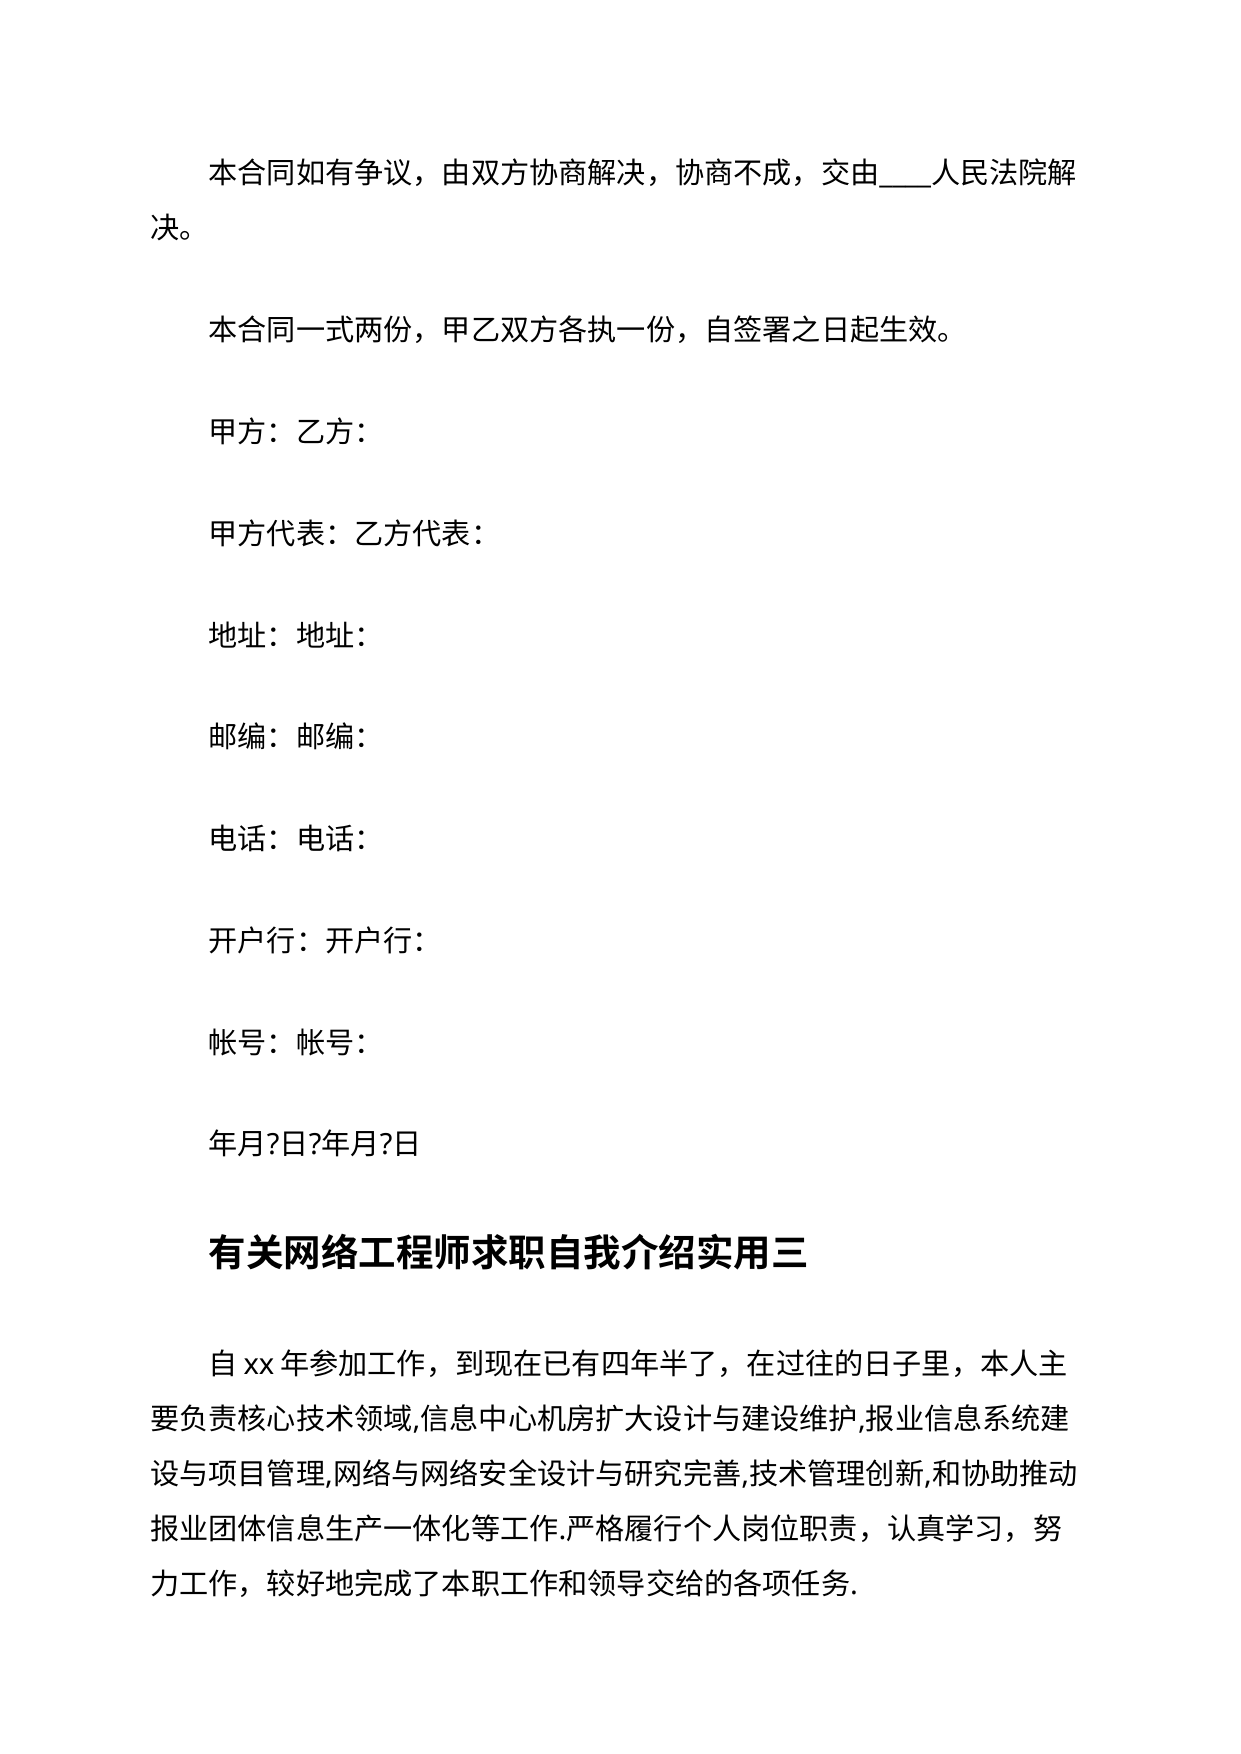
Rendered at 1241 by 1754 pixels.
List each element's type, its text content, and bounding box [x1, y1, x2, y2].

text 自xx年参加工作，到现在已有四年半了，在过往的日子里，本人主要负责核心技术领域,信息中心机房扩大设计与建设维护,报业信息系统建设与项目管理,网络与网络安全设计与研究完善,技术管理创新,和协助推动报业团体信息生产一体化等工作.严格履行个人岗位职责，认真学习，努力工作，较好地完成了本职工作和领导交给的各项任务. [150, 1340, 1090, 1603]
text 电话：电话： [150, 816, 1090, 858]
text 本合同如有争议，由双方协商解决，协商不成，交由____人民法院解决。 [150, 150, 1090, 247]
text 邮编：邮编： [150, 714, 1090, 756]
text 地址：地址： [150, 612, 1090, 654]
text 本合同一式两份，甲乙双方各执一份，自签署之日起生效。 [150, 307, 1090, 349]
text 年月?日?年月?日 [150, 1121, 1090, 1163]
text 帐号：帐号： [150, 1019, 1090, 1061]
text 有关网络工程师求职自我介绍实用三 [150, 1223, 1090, 1277]
text 甲方代表：乙方代表： [150, 510, 1090, 553]
text 开户行：开户行： [150, 917, 1090, 960]
text 甲方：乙方： [150, 408, 1090, 451]
